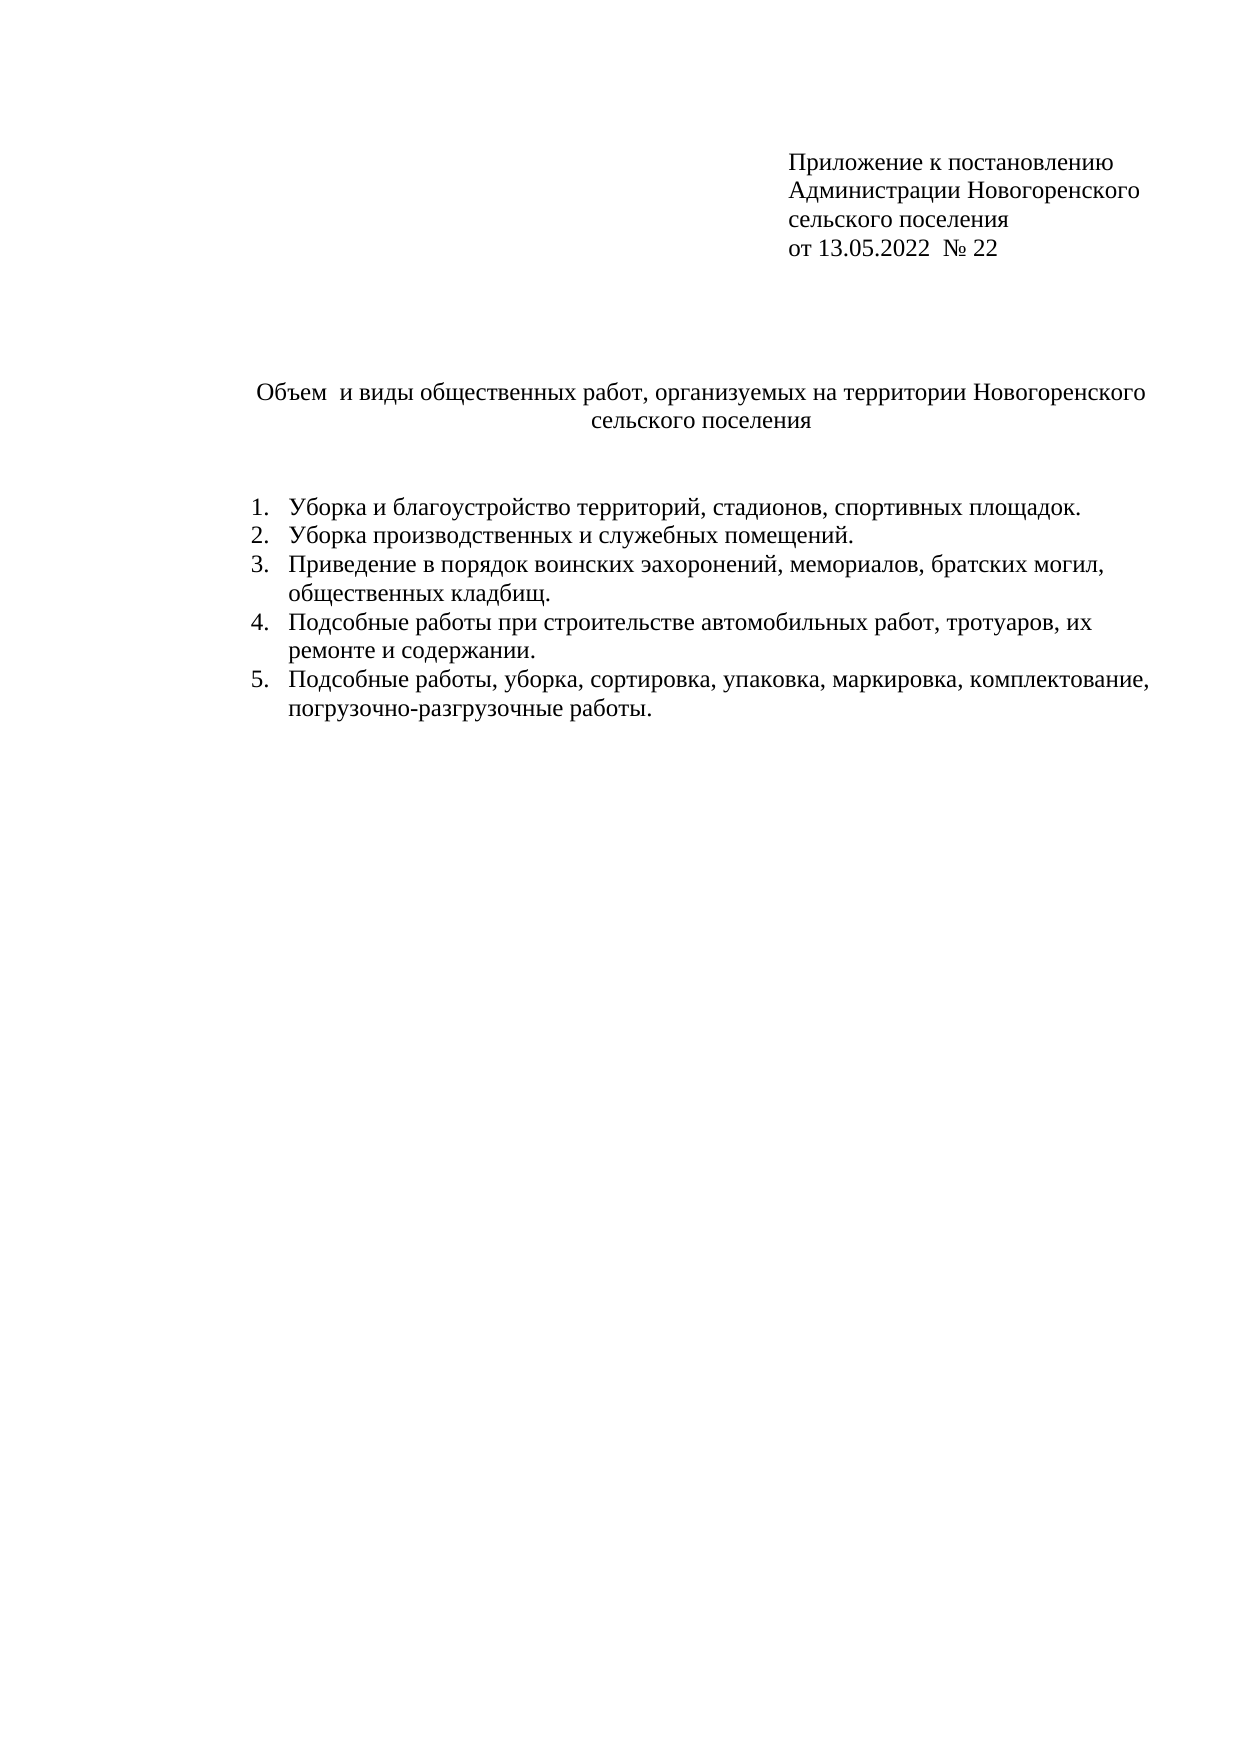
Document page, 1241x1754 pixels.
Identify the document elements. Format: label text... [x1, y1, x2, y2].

text сельского поселения [251, 204, 1152, 233]
text Объем и виды общественных работ, организуемых на территории Новогоренского сельского поселения [251, 377, 1152, 434]
text от 13.05.2022 № 22 [251, 233, 1152, 262]
list Уборка и благоустройство территорий, стадионов, спортивных площадок. [251, 492, 1152, 521]
list Приведение в порядок воинских эахоронений, мемориалов, братских могил, общественных кладбищ. [251, 549, 1152, 607]
list Подсобные работы, уборка, сортировка, упаковка, маркировка, комплектование, погрузочно-разгрузочные работы. [251, 664, 1152, 722]
text Приложение к постановлению [251, 147, 1152, 176]
list Подсобные работы при строительстве автомобильных работ, тротуаров, их ремонте и содержании. [251, 607, 1152, 664]
list Уборка производственных и служебных помещений. [251, 521, 1152, 549]
text Администрации Новогоренского [251, 176, 1152, 204]
